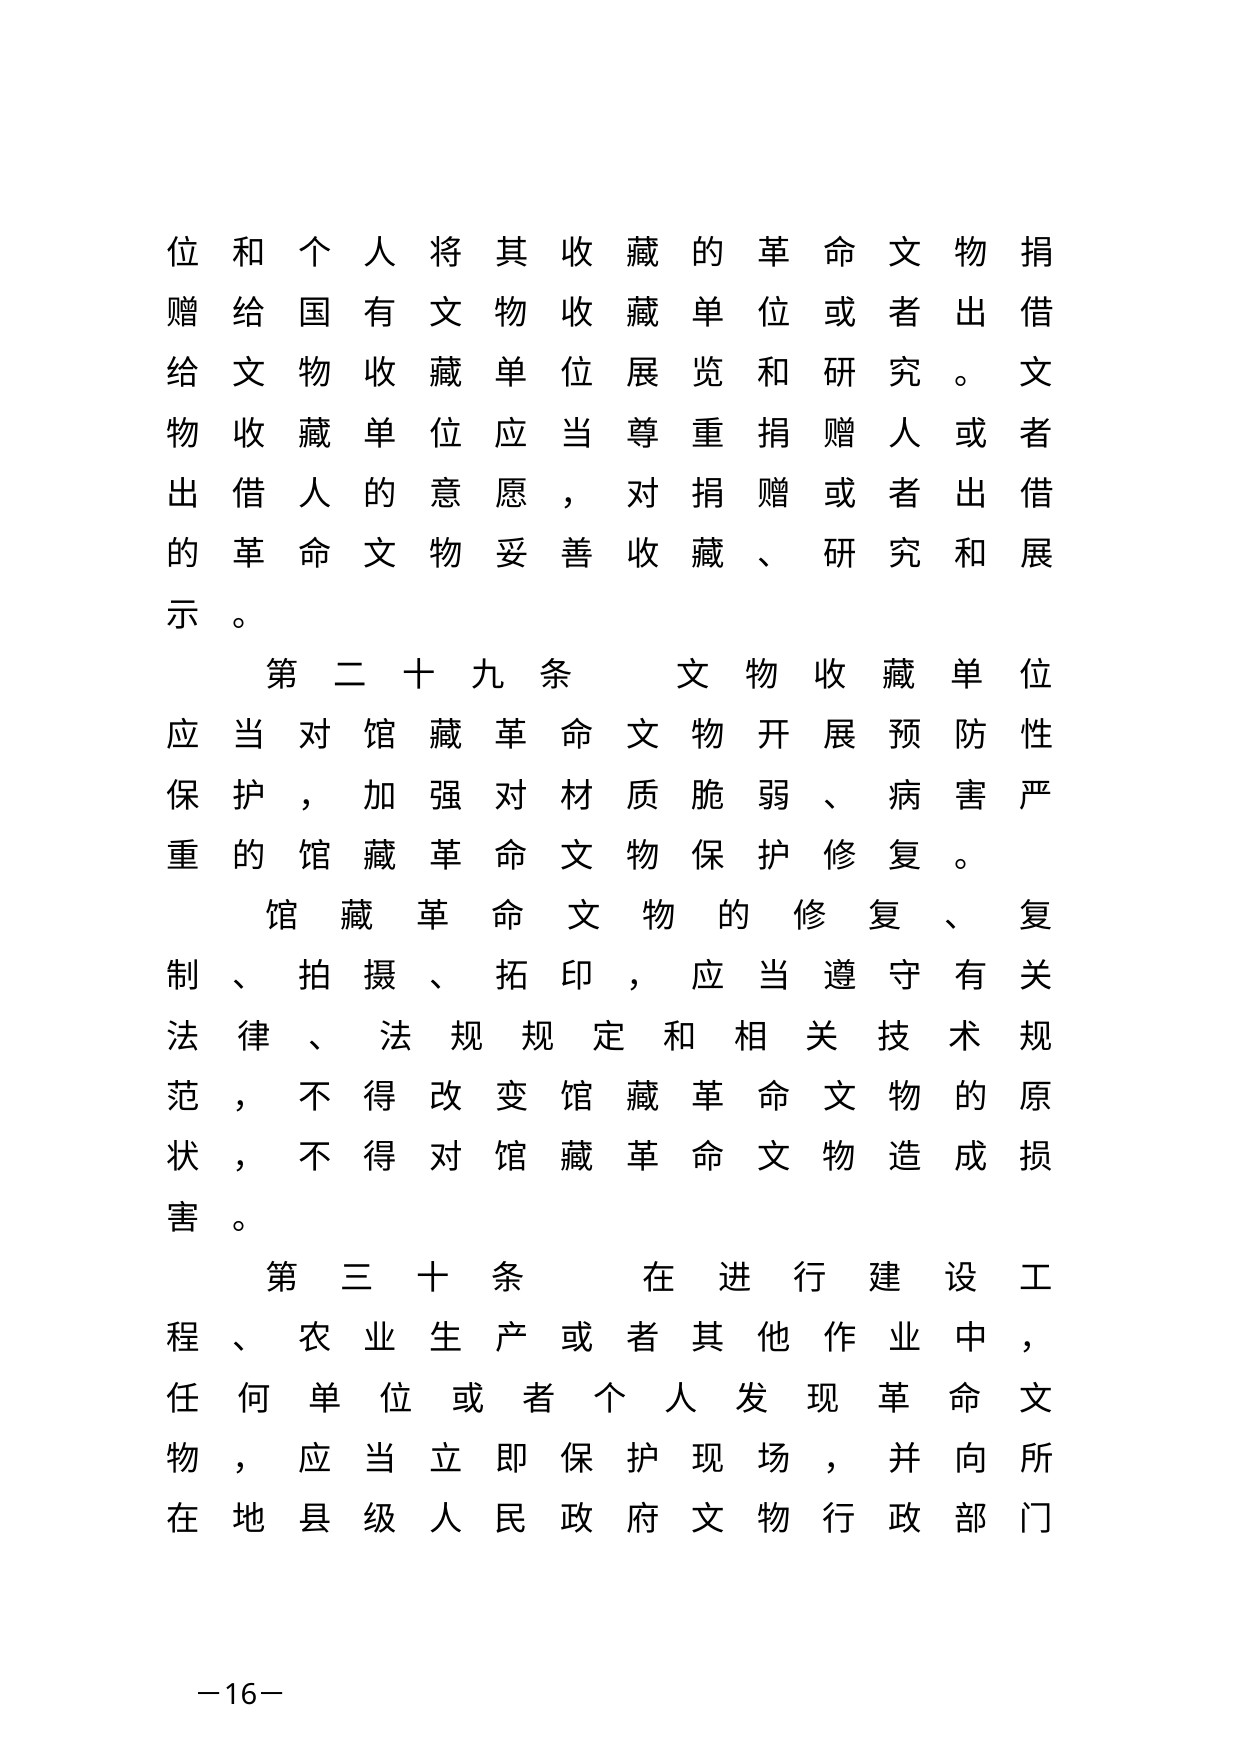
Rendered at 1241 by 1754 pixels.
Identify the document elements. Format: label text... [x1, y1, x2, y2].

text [167, 219, 1085, 642]
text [167, 1245, 1085, 1546]
text 第二十九条 文物收藏单位应当对馆藏革命文物开展预防性保护，加强对材质脆弱、病害严重的馆藏革命文物保护修复。 [167, 642, 1085, 883]
text 馆藏革命文物的修复、复制、拍摄、拓印，应当遵守有关法律、法规规定和相关技术规范，不得改变馆藏革命文物的原状，不得对馆藏革命文物造成损害。 [167, 883, 1085, 1245]
